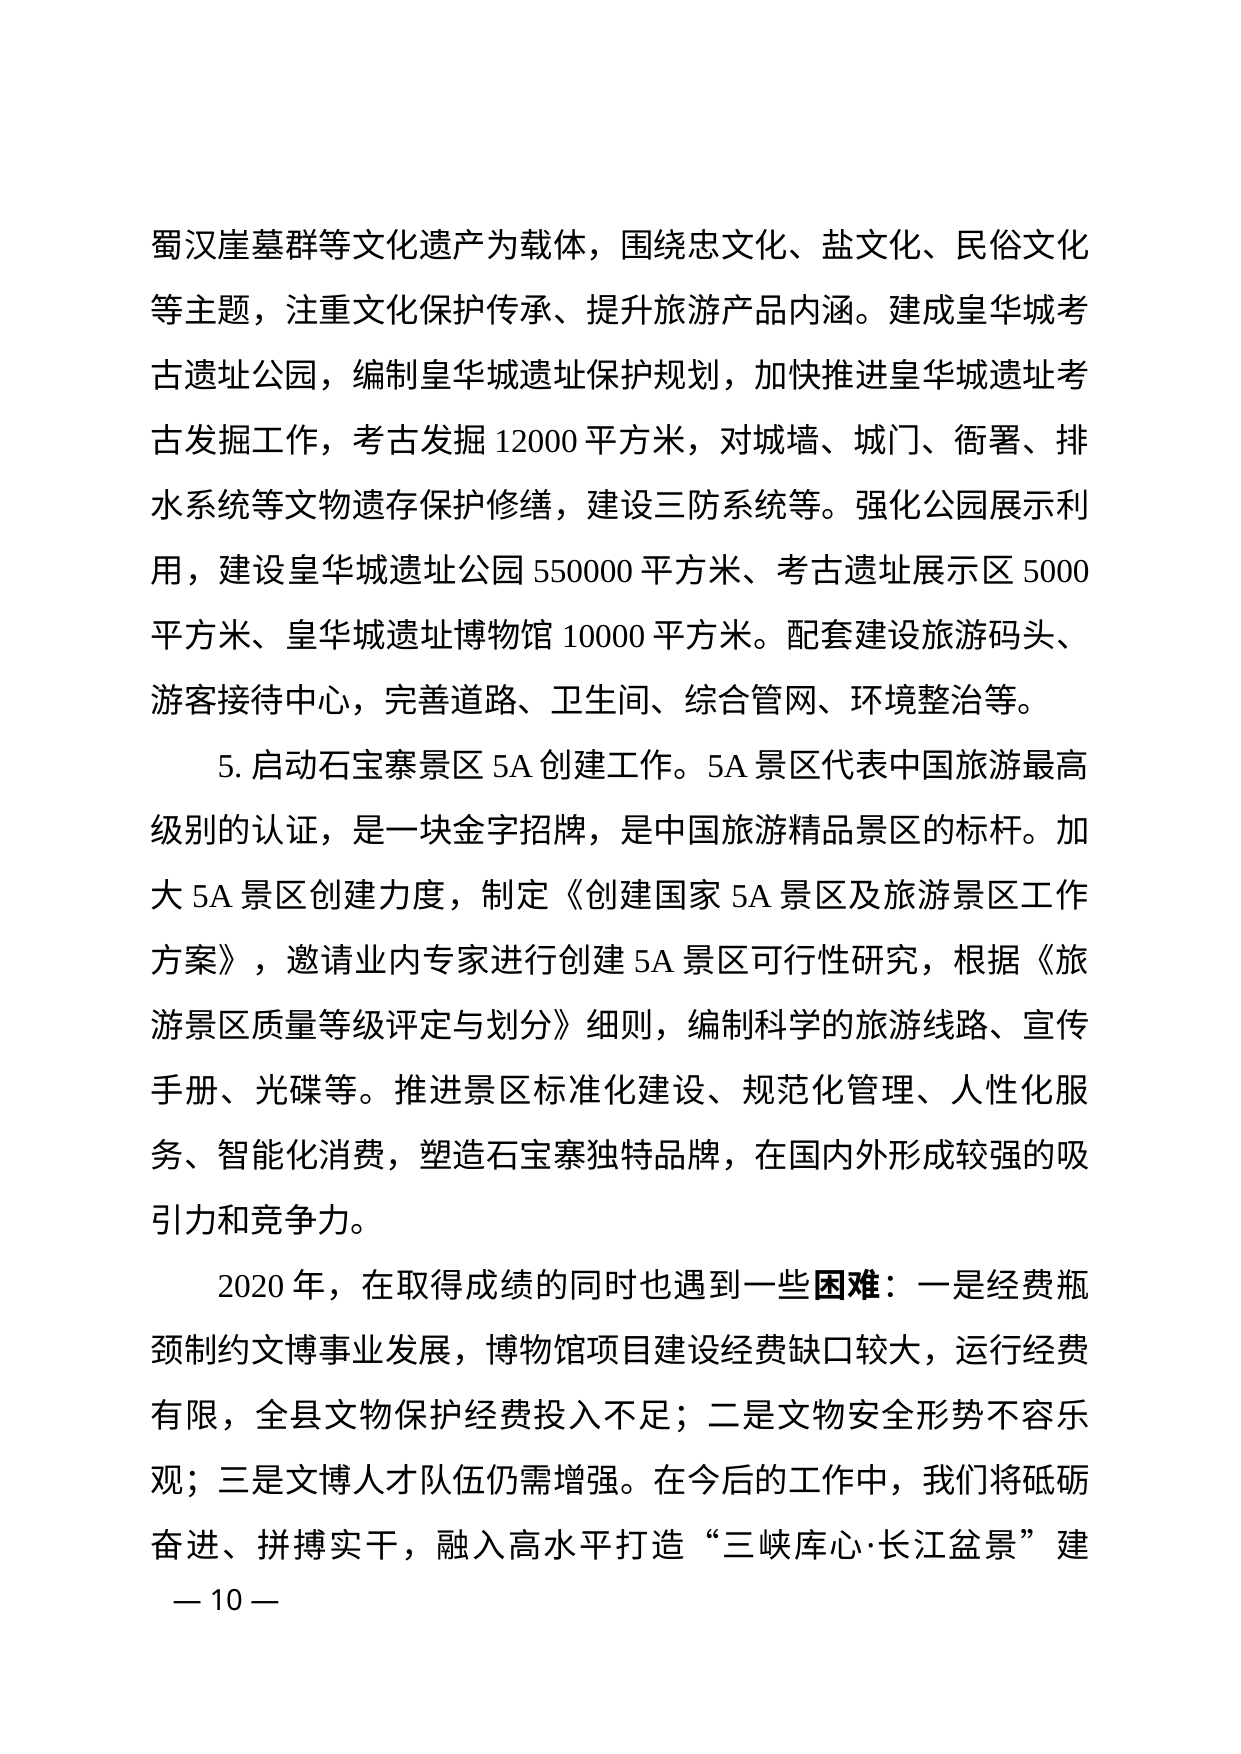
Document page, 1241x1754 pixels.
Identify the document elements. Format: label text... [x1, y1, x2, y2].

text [151, 1250, 1089, 1575]
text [151, 210, 1089, 730]
text 5. 启动石宝寨景区5A创建工作。5A景区代表中国旅游最高级别的认证，是一块金字招牌，是中国旅游精品景区的标杆。加大5A景区创建力度，制定《创建国家5A景区及旅游景区工作方案》，邀请业内专家进行创建5A景区可行性研究，根据《旅游景区质量等级评定与划分》细则，编制科学的旅游线路、宣传手册、光碟等。推进景区标准化建设、规范化管理、人性化服务、智能化消费，塑造石宝寨独特品牌，在国内外形成较强的吸引力和竞争力。 [151, 730, 1089, 1250]
